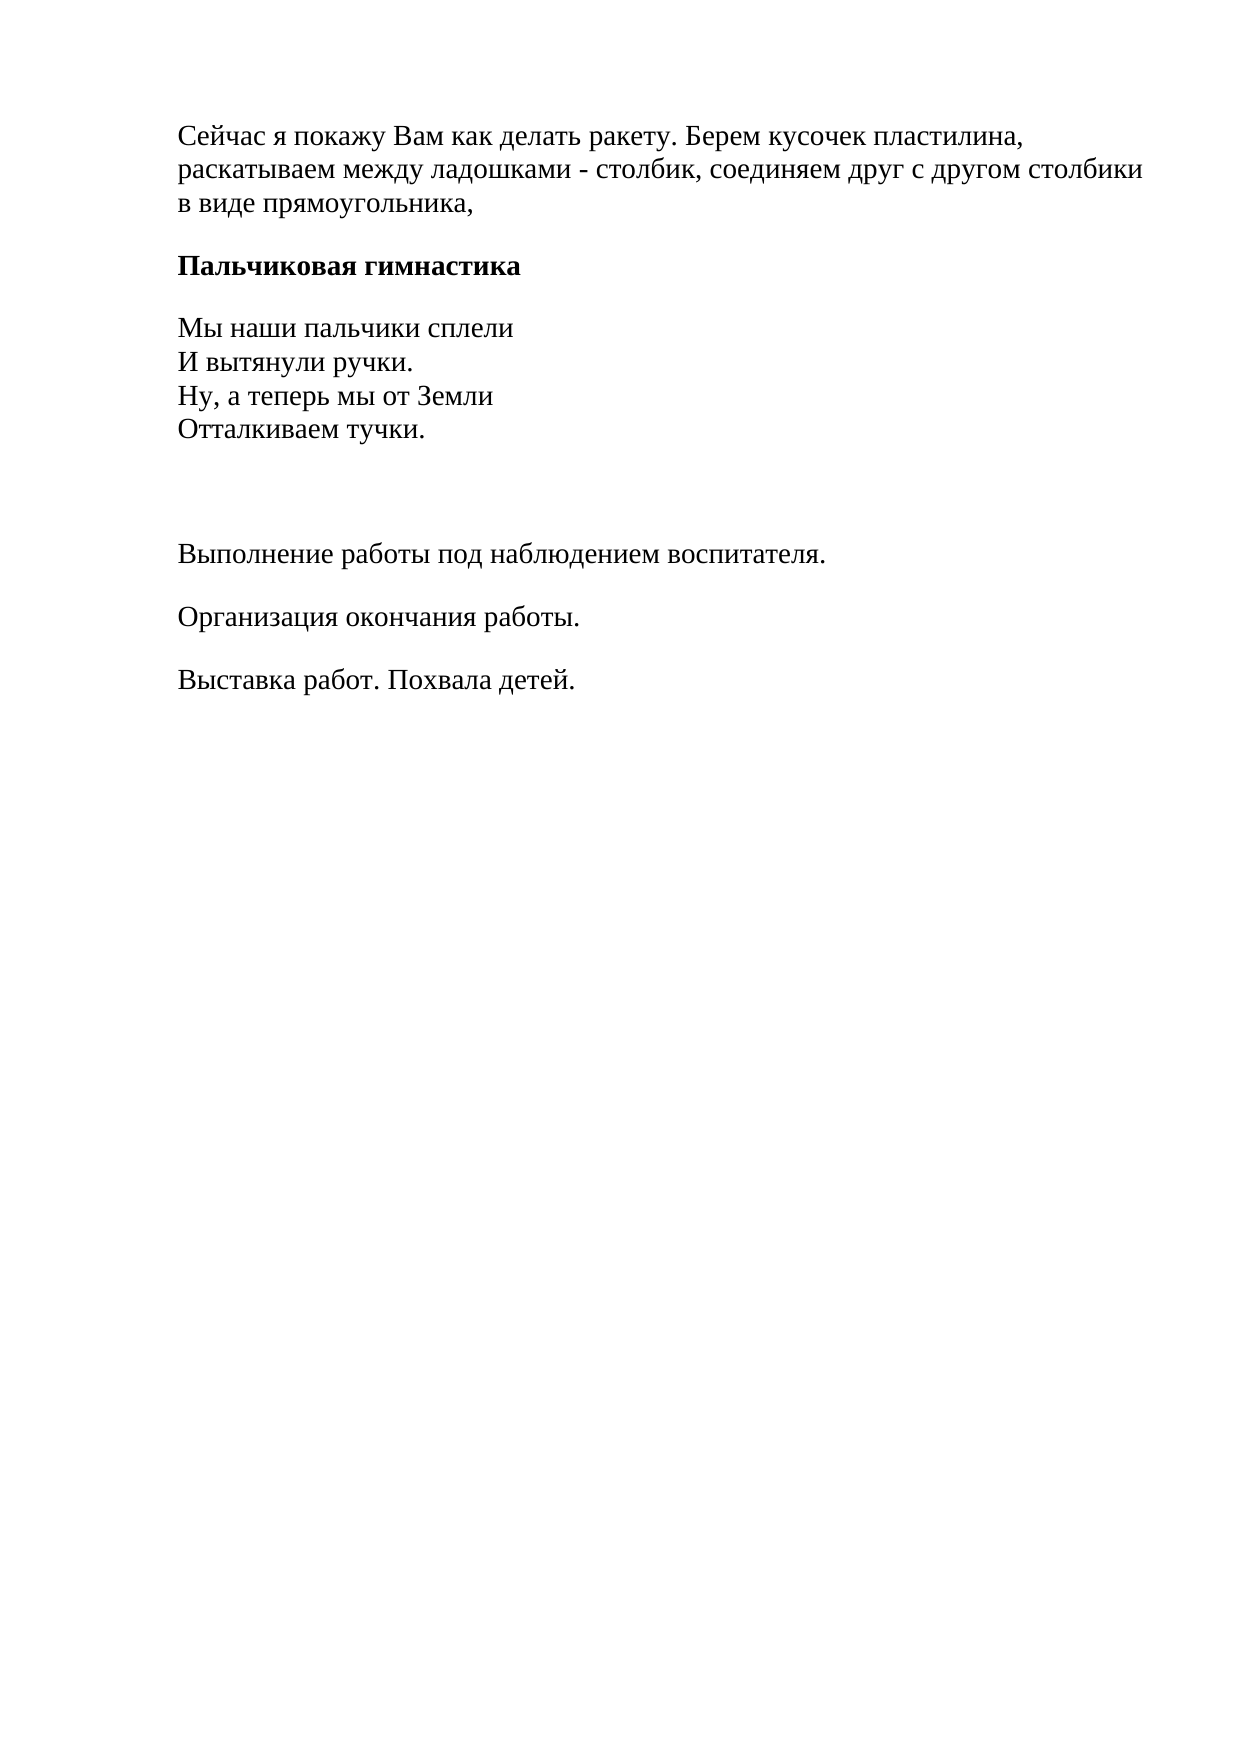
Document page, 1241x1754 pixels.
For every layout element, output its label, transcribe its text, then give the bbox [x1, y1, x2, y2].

text Мы наши пальчики сплели [177, 311, 1152, 344]
text Выполнение работы под наблюдением воспитателя. [177, 537, 1152, 570]
text Сейчас я покажу Вам как делать ракету. Берем кусочек пластилина, раскатываем между ладошками - столбик, соединяем друг с другом столбики в виде прямоугольника, [177, 118, 1152, 219]
text Пальчиковая гимнастика [177, 248, 1152, 281]
text Выставка работ. Похвала детей. [177, 662, 1152, 696]
text Ну, а теперь мы от Земли [177, 378, 1152, 411]
text И вытянули ручки. [177, 344, 1152, 378]
text Отталкиваем тучки. [177, 411, 1152, 445]
text Организация окончания работы. [177, 599, 1152, 633]
